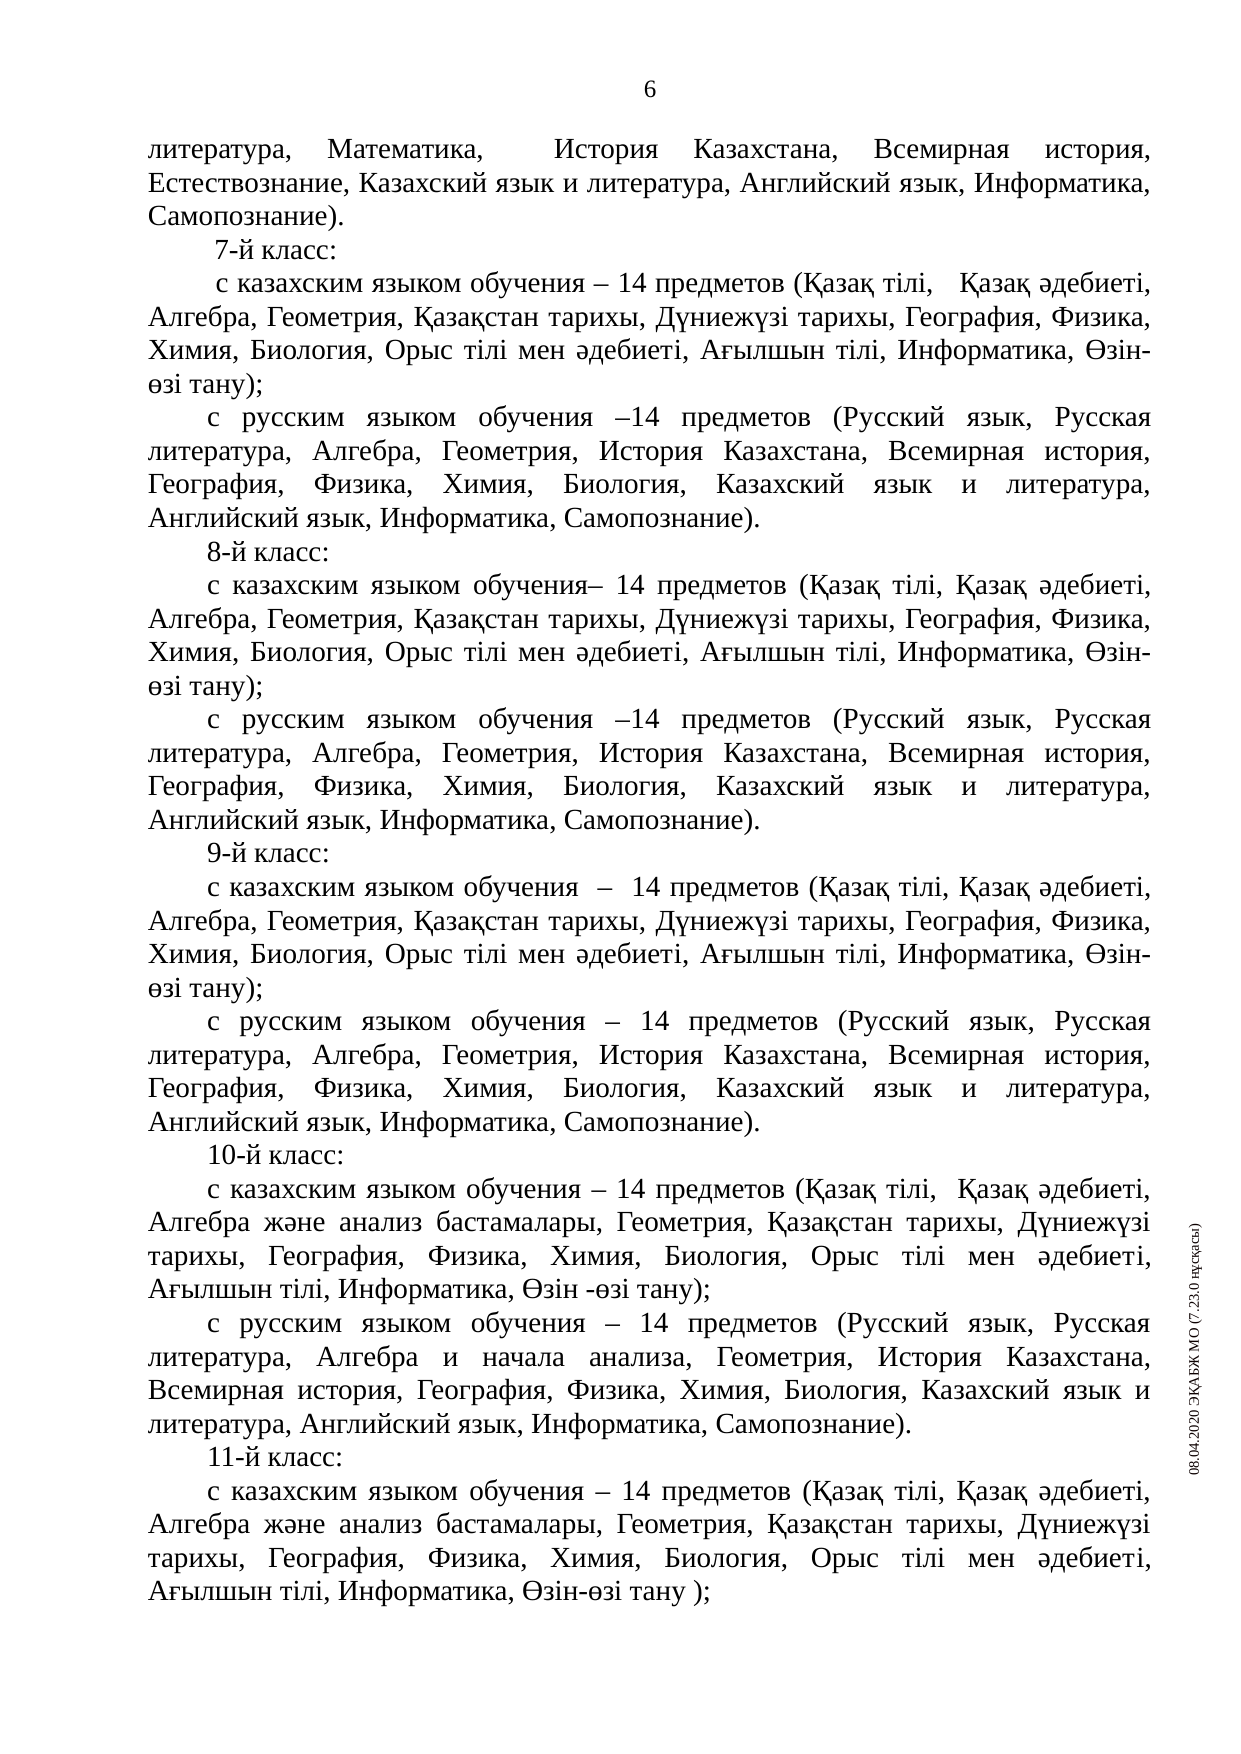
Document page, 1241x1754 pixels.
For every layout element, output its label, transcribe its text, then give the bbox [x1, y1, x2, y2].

text 11-й класс: [148, 1439, 1152, 1473]
text с казахским языком обучения – 14 предметов (Қазақ тілі, Қазақ әдебиеті, Алгебра және анализ бастамалары, Геометрия, Қазақстан тарихы, Дүниежүзі тарихы, География, Физика, Химия, Биология, Орыс тілі мен әдебиетi, Ағылшын тілі, Информатика, Өзін-өзі тану ); [148, 1473, 1152, 1607]
text с казахским языком обучения – 14 предметов (Қазақ тілі, Қазақ әдебиеті, Алгебра, Геометрия, Қазақстан тарихы, Дүниежүзі тарихы, География, Физика, Химия, Биология, Орыс тілі мен әдебиетi, Ағылшын тілі, Информатика, Өзін-өзі тану); [148, 265, 1152, 399]
text с казахским языком обучения – 14 предметов (Қазақ тілі, Қазақ әдебиеті, Алгебра және анализ бастамалары, Геометрия, Қазақстан тарихы, Дүниежүзі тарихы, География, Физика, Химия, Биология, Орыс тілі мен әдебиетi, Ағылшын тілі, Информатика, Өзін -өзі тану); [148, 1171, 1152, 1305]
text 7-й класс: [148, 232, 1152, 265]
text 9-й класс: [148, 836, 1152, 869]
text с казахским языком обучения– 14 предметов (Қазақ тілі, Қазақ әдебиеті, Алгебра, Геометрия, Қазақстан тарихы, Дүниежүзі тарихы, География, Физика, Химия, Биология, Орыс тілі мен әдебиетi, Ағылшын тілі, Информатика, Өзін-өзі тану); [148, 567, 1152, 701]
text с русским языком обучения –14 предметов (Русский язык, Русская литература, Алгебра, Геометрия, История Казахстана, Всемирная история, География, Физика, Химия, Биология, Казахский язык и литература, Английский язык, Информатика, Самопознание). [148, 701, 1152, 836]
text 8-й класс: [148, 534, 1152, 567]
text с казахским языком обучения – 14 предметов (Қазақ тілі, Қазақ әдебиеті, Алгебра, Геометрия, Қазақстан тарихы, Дүниежүзі тарихы, География, Физика, Химия, Биология, Орыс тілі мен әдебиетi, Ағылшын тілі, Информатика, Өзін-өзі тану); [148, 869, 1152, 1003]
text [148, 131, 1152, 232]
text с русским языком обучения – 14 предметов (Русский язык, Русская литература, Алгебра, Геометрия, История Казахстана, Всемирная история, География, Физика, Химия, Биология, Казахский язык и литература, Английский язык, Информатика, Самопознание). [148, 1003, 1152, 1137]
text 10-й класс: [148, 1137, 1152, 1171]
text с русским языком обучения –14 предметов (Русский язык, Русская литература, Алгебра, Геометрия, История Казахстана, Всемирная история, География, Физика, Химия, Биология, Казахский язык и литература, Английский язык, Информатика, Самопознание). [148, 399, 1152, 534]
